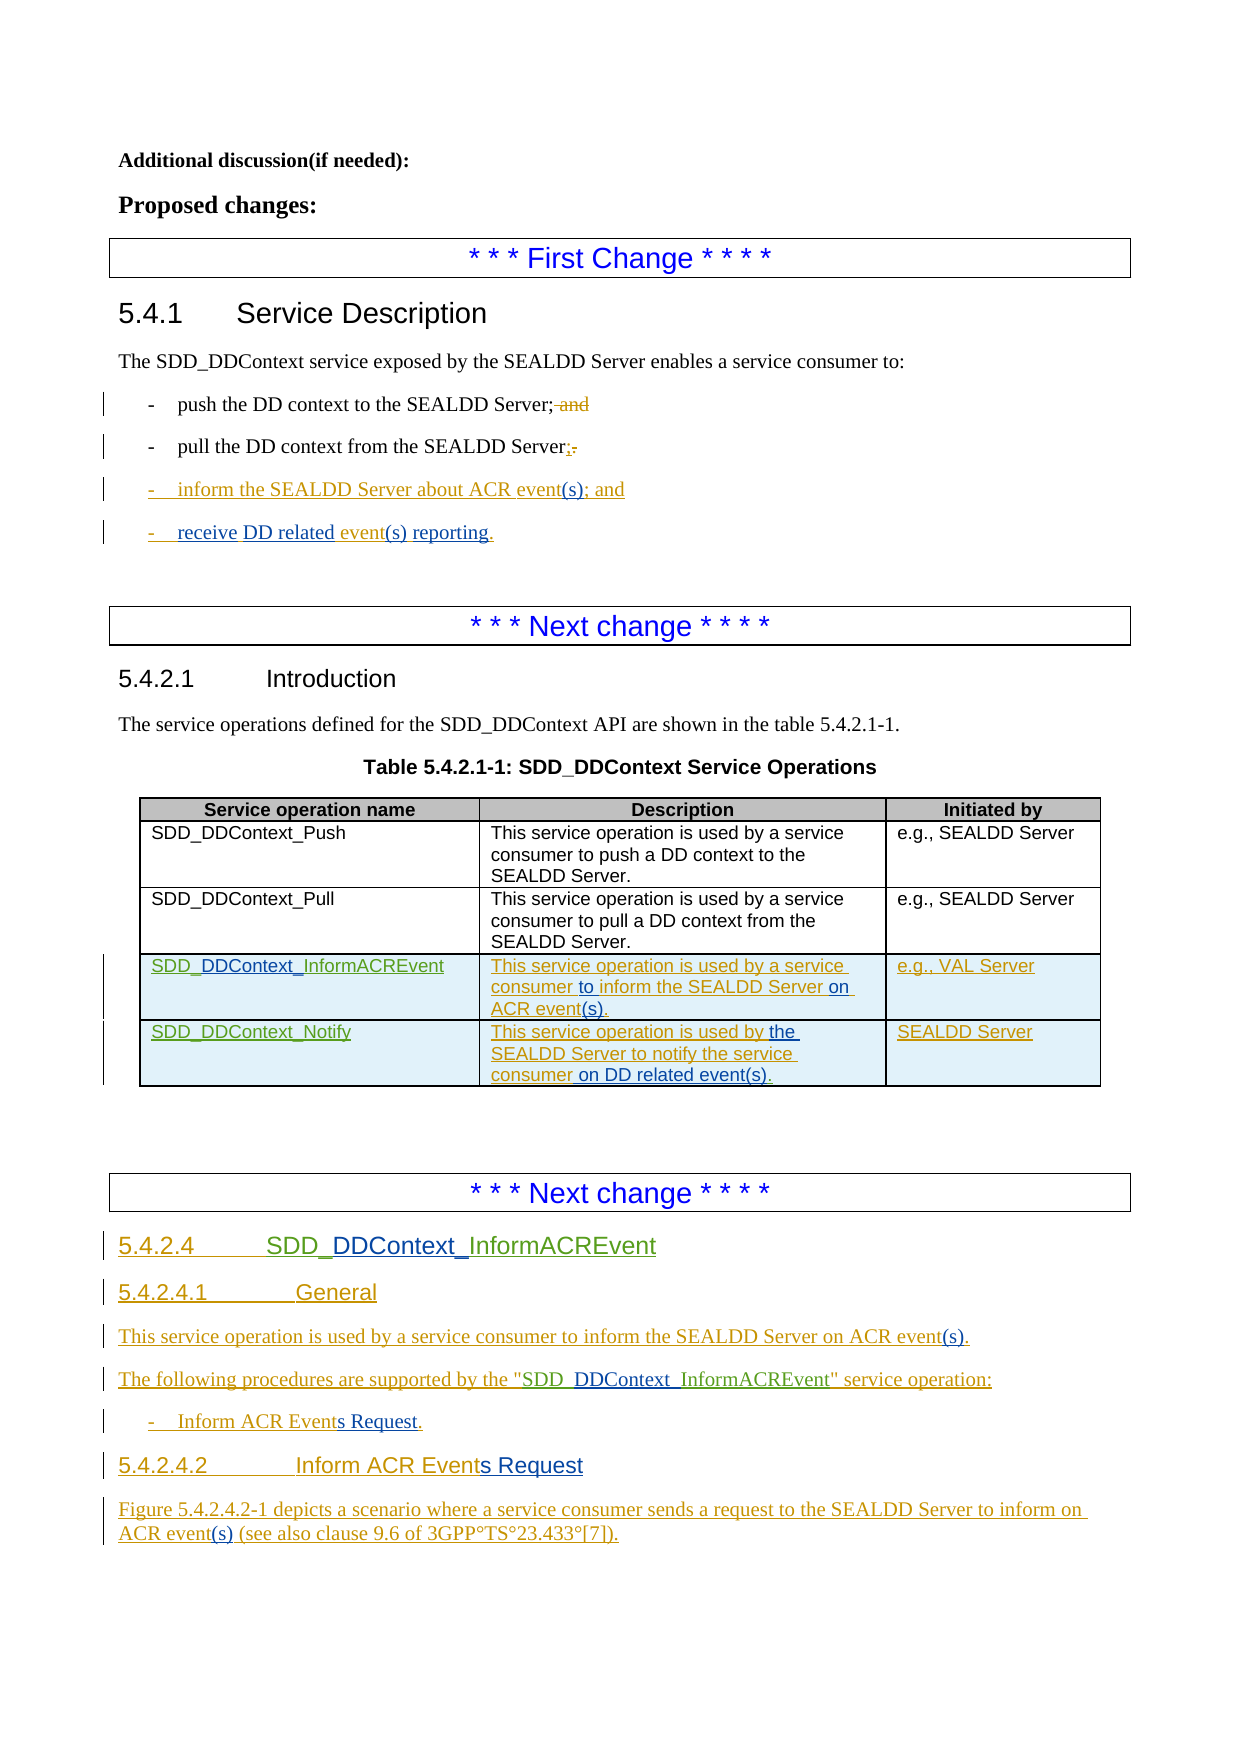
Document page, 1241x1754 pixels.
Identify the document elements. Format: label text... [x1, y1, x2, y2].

text * * * Next change * * * * [110, 1174, 1130, 1211]
text Table 5.4.2.1-1: SDD_DDContext Service Operations [118, 754, 1122, 778]
table_header Initiated by [887, 799, 1100, 820]
text * * * First Change * * * * [110, 239, 1130, 277]
table_cell SDD_DDContext_Push [141, 822, 479, 887]
table_header Service operation name [141, 799, 479, 820]
text - pull the DD context from the SEALDD Server [148, 434, 1122, 458]
table_cell e.g., SEALDD Server [887, 888, 1100, 953]
table_cell This service operation is used by a service consumer to push a DD context to the SEALDD Server. [480, 822, 885, 887]
table_cell SDD_DDContext_Pull [141, 888, 479, 953]
subtitle 5.4.1 Service Description [118, 297, 1122, 330]
text Additional discussion(if needed): [118, 148, 1122, 172]
text * * * Next change * * * * [110, 607, 1130, 644]
table_cell e.g., SEALDD Server [887, 822, 1100, 887]
table_header Description [480, 799, 885, 820]
text The service operations defined for the SDD_DDContext API are shown in the table 5.4.2.1-1. [118, 712, 1122, 736]
text Proposed changes: [118, 191, 1122, 219]
table_cell This service operation is used by a service consumer to pull a DD context from the SEALDD Server. [480, 888, 885, 953]
text - push the DD context to the SEALDD Server; [148, 392, 1122, 416]
text The SDD_DDContext service exposed by the SEALDD Server enables a service consumer to: [118, 349, 1122, 373]
subtitle 5.4.2.1 Introduction [118, 664, 1122, 693]
